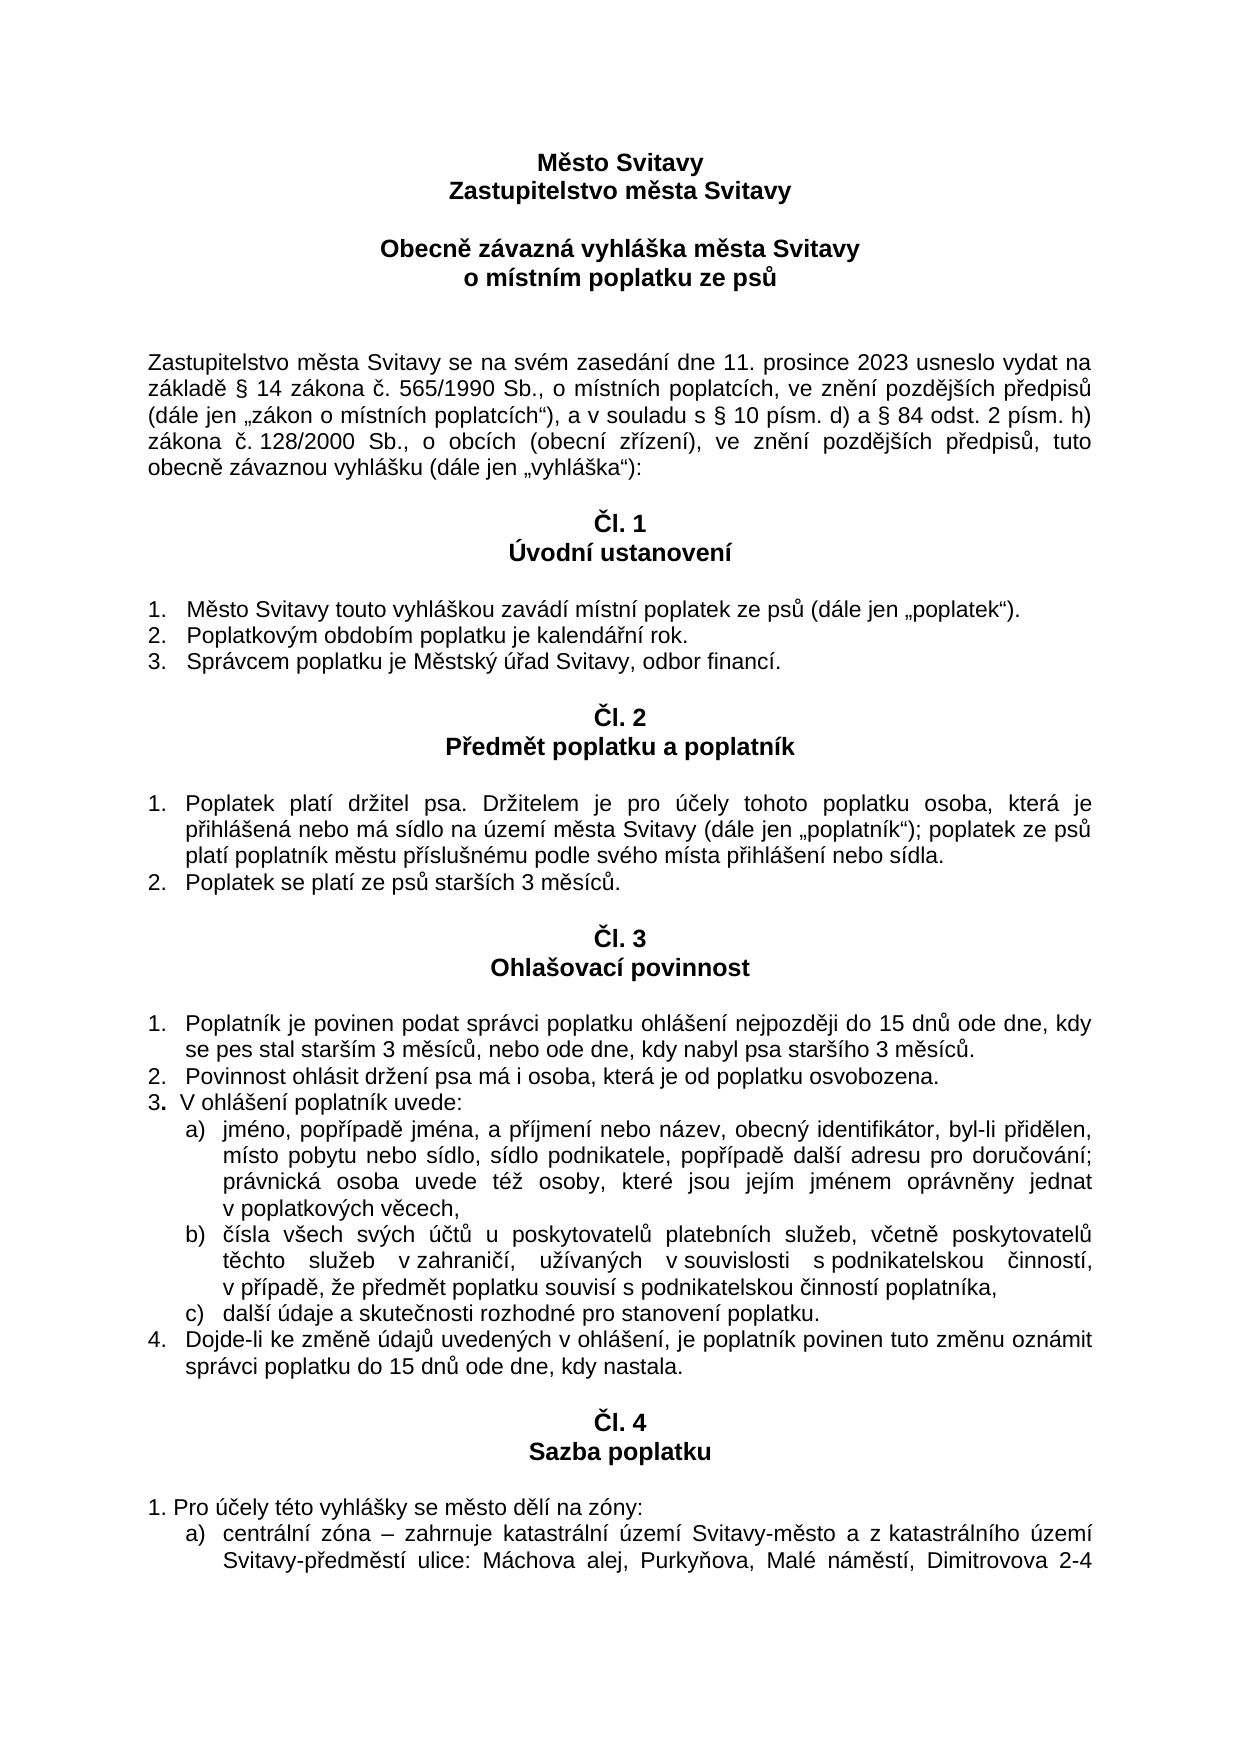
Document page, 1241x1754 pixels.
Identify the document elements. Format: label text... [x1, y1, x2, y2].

list Dojde-li ke změně údajů uvedených v ohlášení, je poplatník povinen tuto změnu oznámit správci poplatku do 15 dnů ode dne, kdy nastala. [148, 1326, 1093, 1379]
list čísla všech svých účtů u poskytovatelů platebních služeb, včetně poskytovatelů těchto služeb v zahraničí, užívaných v souvislosti s podnikatelskou činností, v případě, že předmět poplatku souvisí s podnikatelskou činností poplatníka, [185, 1221, 1093, 1300]
text o místním poplatku ze psů [148, 263, 1093, 291]
list Poplatek platí držitel psa. Držitelem je pro účely tohoto poplatku osoba, která je přihlášená nebo má sídlo na území města Svitavy (dále jen „poplatník“); poplatek ze psů platí poplatník městu příslušnému podle svého místa přihlášení nebo sídla. [148, 790, 1093, 869]
list Poplatkovým obdobím poplatku je kalendářní rok. [148, 622, 1093, 648]
title Město Svitavy [148, 148, 1093, 176]
list Poplatek se platí ze psů starších 3 měsíců. [148, 869, 1093, 895]
text Čl. 3 [148, 924, 1093, 953]
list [185, 1520, 1093, 1573]
text Ohlašovací povinnost [148, 953, 1093, 981]
text 1. Pro účely této vyhlášky se město dělí na zóny: [148, 1494, 1093, 1520]
list Poplatník je povinen podat správci poplatku ohlášení nejpozději do 15 dnů ode dne, kdy se pes stal starším 3 měsíců, nebo ode dne, kdy nabyl psa staršího 3 měsíců. [148, 1010, 1093, 1063]
list Správcem poplatku je Městský úřad Svitavy, odbor financí. [148, 648, 1093, 675]
list Povinnost ohlásit držení psa má i osoba, která je od poplatku osvobozena. [148, 1063, 1093, 1089]
list Město Svitavy touto vyhláškou zavádí místní poplatek ze psů (dále jen „poplatek“). [148, 596, 1093, 622]
subtitle Úvodní ustanovení [148, 538, 1093, 567]
text 3. V ohlášení poplatník uvede: [148, 1089, 1093, 1116]
text Čl. 4 [148, 1408, 1093, 1437]
list další údaje a skutečnosti rozhodné pro stanovení poplatku. [185, 1300, 1093, 1326]
list jméno, popřípadě jména, a příjmení nebo název, obecný identifikátor, byl-li přidělen, místo pobytu nebo sídlo, sídlo podnikatele, popřípadě další adresu pro doručování; právnická osoba uvede též osoby, které jsou jejím jménem oprávněny jednat v poplatkových věcech, [185, 1116, 1093, 1221]
text Předmět poplatku a poplatník [148, 732, 1093, 761]
text Čl. 2 [148, 703, 1093, 732]
title Obecně závazná vyhláška města Svitavy [148, 234, 1093, 263]
text Sazba poplatku [148, 1437, 1093, 1465]
text Čl. 1 [148, 509, 1093, 538]
title Zastupitelstvo města Svitavy [148, 176, 1093, 205]
text Zastupitelstvo města Svitavy se na svém zasedání dne 11. prosince 2023 usneslo vydat na základě § 14 zákona č. 565/1990 Sb., o místních poplatcích, ve znění pozdějších předpisů (dále jen „zákon o místních poplatcích“), a v souladu s § 10 písm. d) a § 84 odst. 2 písm. h) zákona č. 128/2000 Sb., o obcích (obecní zřízení), ve znění pozdějších předpisů, tuto obecně závaznou vyhlášku (dále jen „vyhláška“): [148, 349, 1093, 481]
